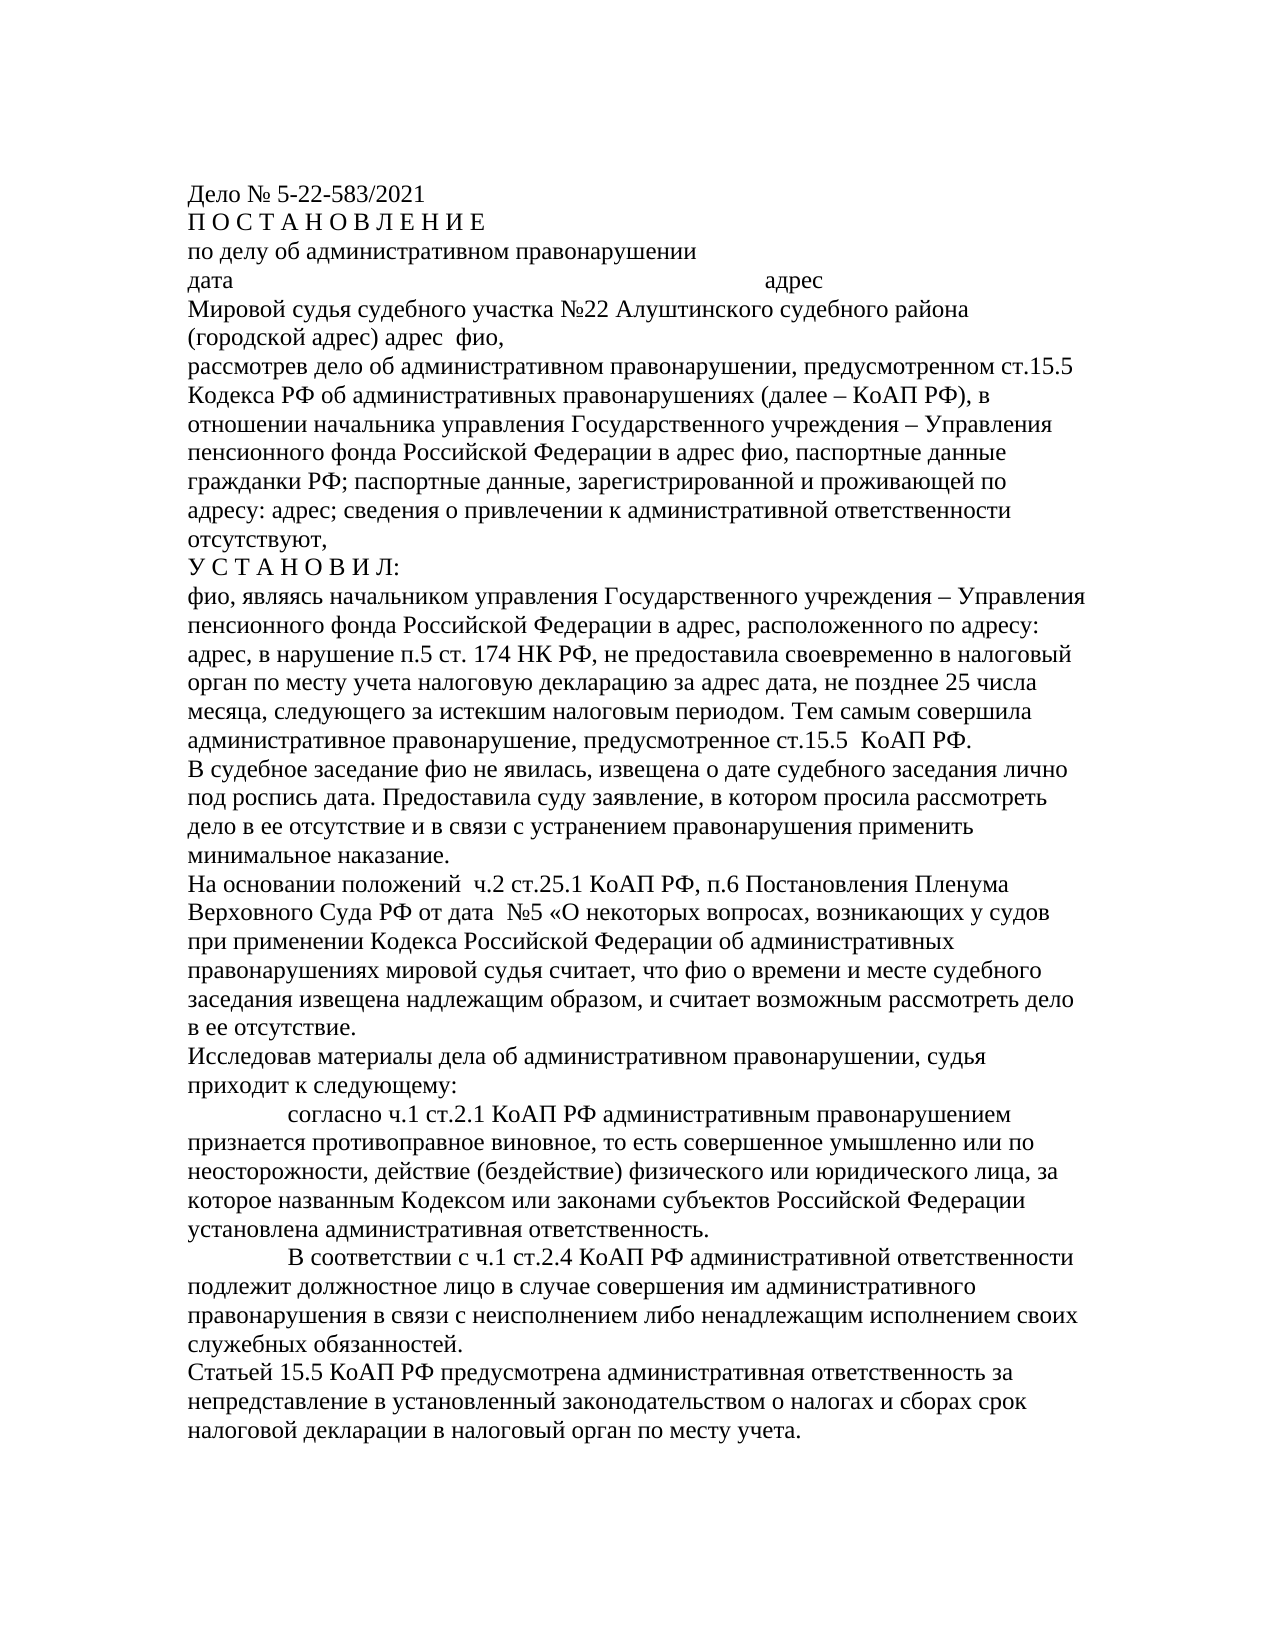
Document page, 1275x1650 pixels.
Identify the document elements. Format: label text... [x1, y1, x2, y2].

text Дело № 5-22-583/2021 [187, 179, 1087, 207]
text Исследовав материалы дела об административном правонарушении, судья приходит к следующему: [187, 1041, 1087, 1099]
text согласно ч.1 ст.2.1 КоАП РФ административным правонарушением признается противоправное виновное, то есть совершенное умышленно или по неосторожности, действие (бездействие) физического или юридического лица, за которое названным Кодексом или законами субъектов Российской Федерации установлена административная ответственность. [187, 1099, 1087, 1242]
text У С Т А Н О В И Л: [187, 552, 1087, 581]
text На основании положений ч.2 ст.25.1 КоАП РФ, п.6 Постановления Пленума Верховного Суда РФ от дата №5 «О некоторых вопросах, возникающих у судов при применении Кодекса Российской Федерации об административных правонарушениях мировой судья считает, что фио о времени и месте судебного заседания извещена надлежащим образом, и считает возможным рассмотреть дело в ее отсутствие. [187, 869, 1087, 1041]
text дата адрес [187, 265, 1087, 294]
text по делу об административном правонарушении [187, 236, 1087, 265]
text Мировой судья судебного участка №22 Алуштинского судебного района (городской адрес) адрес фио, [187, 294, 1087, 351]
text Статьей 15.5 КоАП РФ предусмотрена административная ответственность за непредставление в установленный законодательством о налогах и сборах срок налоговой декларации в налоговый орган по месту учета. [187, 1357, 1087, 1444]
text В соответствии с ч.1 ст.2.4 КоАП РФ административной ответственности подлежит должностное лицо в случае совершения им административного правонарушения в связи с неисполнением либо ненадлежащим исполнением своих служебных обязанностей. [187, 1242, 1087, 1357]
text рассмотрев дело об административном правонарушении, предусмотренном ст.15.5 Кодекса РФ об административных правонарушениях (далее – КоАП РФ), в отношении начальника управления Государственного учреждения – Управления пенсионного фонда Российской Федерации в адрес фио, паспортные данные гражданки РФ; паспортные данные, зарегистрированной и проживающей по адресу: адрес; сведения о привлечении к административной ответственности отсутствуют, [187, 351, 1087, 552]
text фио, являясь начальником управления Государственного учреждения – Управления пенсионного фонда Российской Федерации в адрес, расположенного по адресу: адрес, в нарушение п.5 ст. 174 НК РФ, не предоставила своевременно в налоговый орган по месту учета налоговую декларацию за адрес дата, не позднее 25 числа месяца, следующего за истекшим налоговым периодом. Тем самым совершила административное правонарушение, предусмотренное ст.15.5 КоАП РФ. [187, 581, 1087, 754]
text В судебное заседание фио не явилась, извещена о дате судебного заседания лично под роспись дата. Предоставила суду заявление, в котором просила рассмотреть дело в ее отсутствие и в связи с устранением правонарушения применить минимальное наказание. [187, 754, 1087, 869]
text П О С Т А Н О В Л Е Н И Е [187, 207, 1087, 236]
